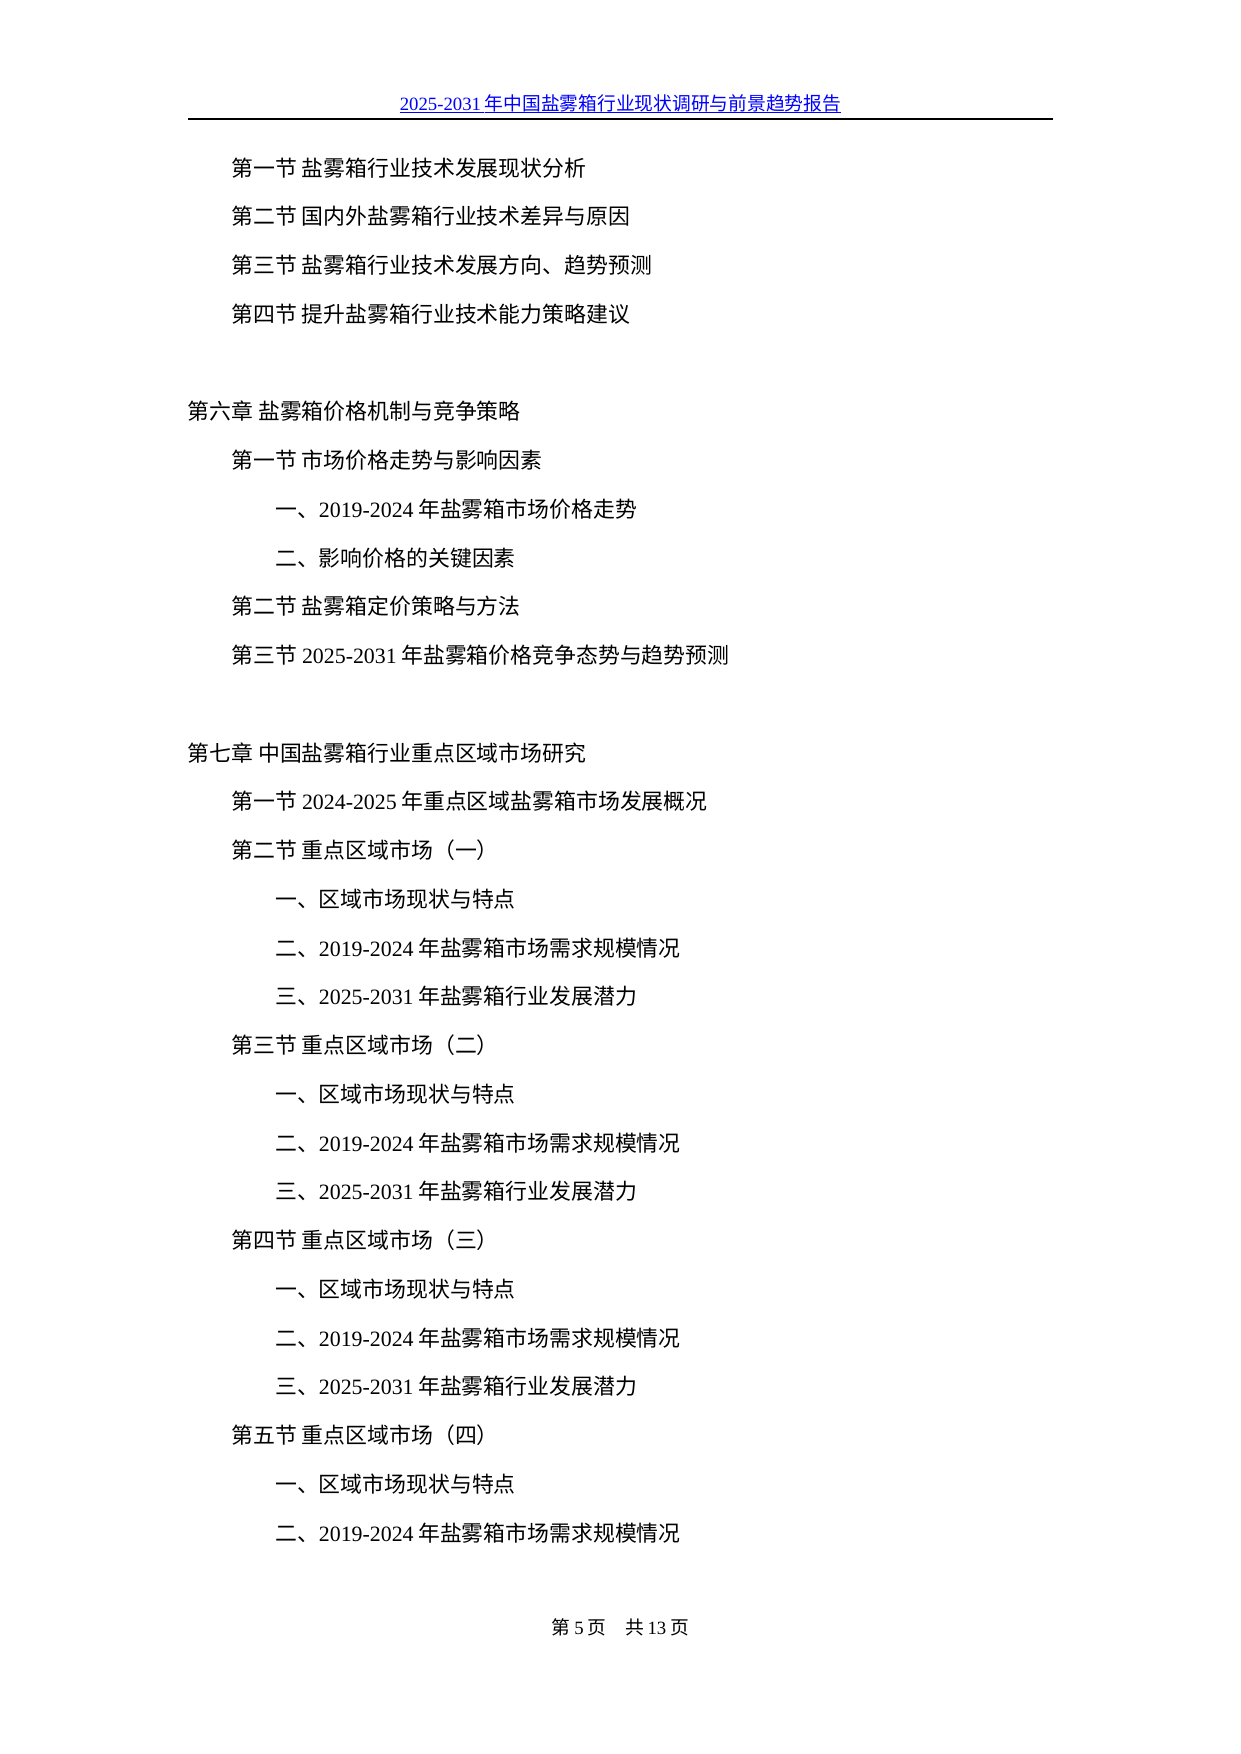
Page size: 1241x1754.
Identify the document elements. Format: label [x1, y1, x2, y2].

text [187, 150, 1053, 1548]
